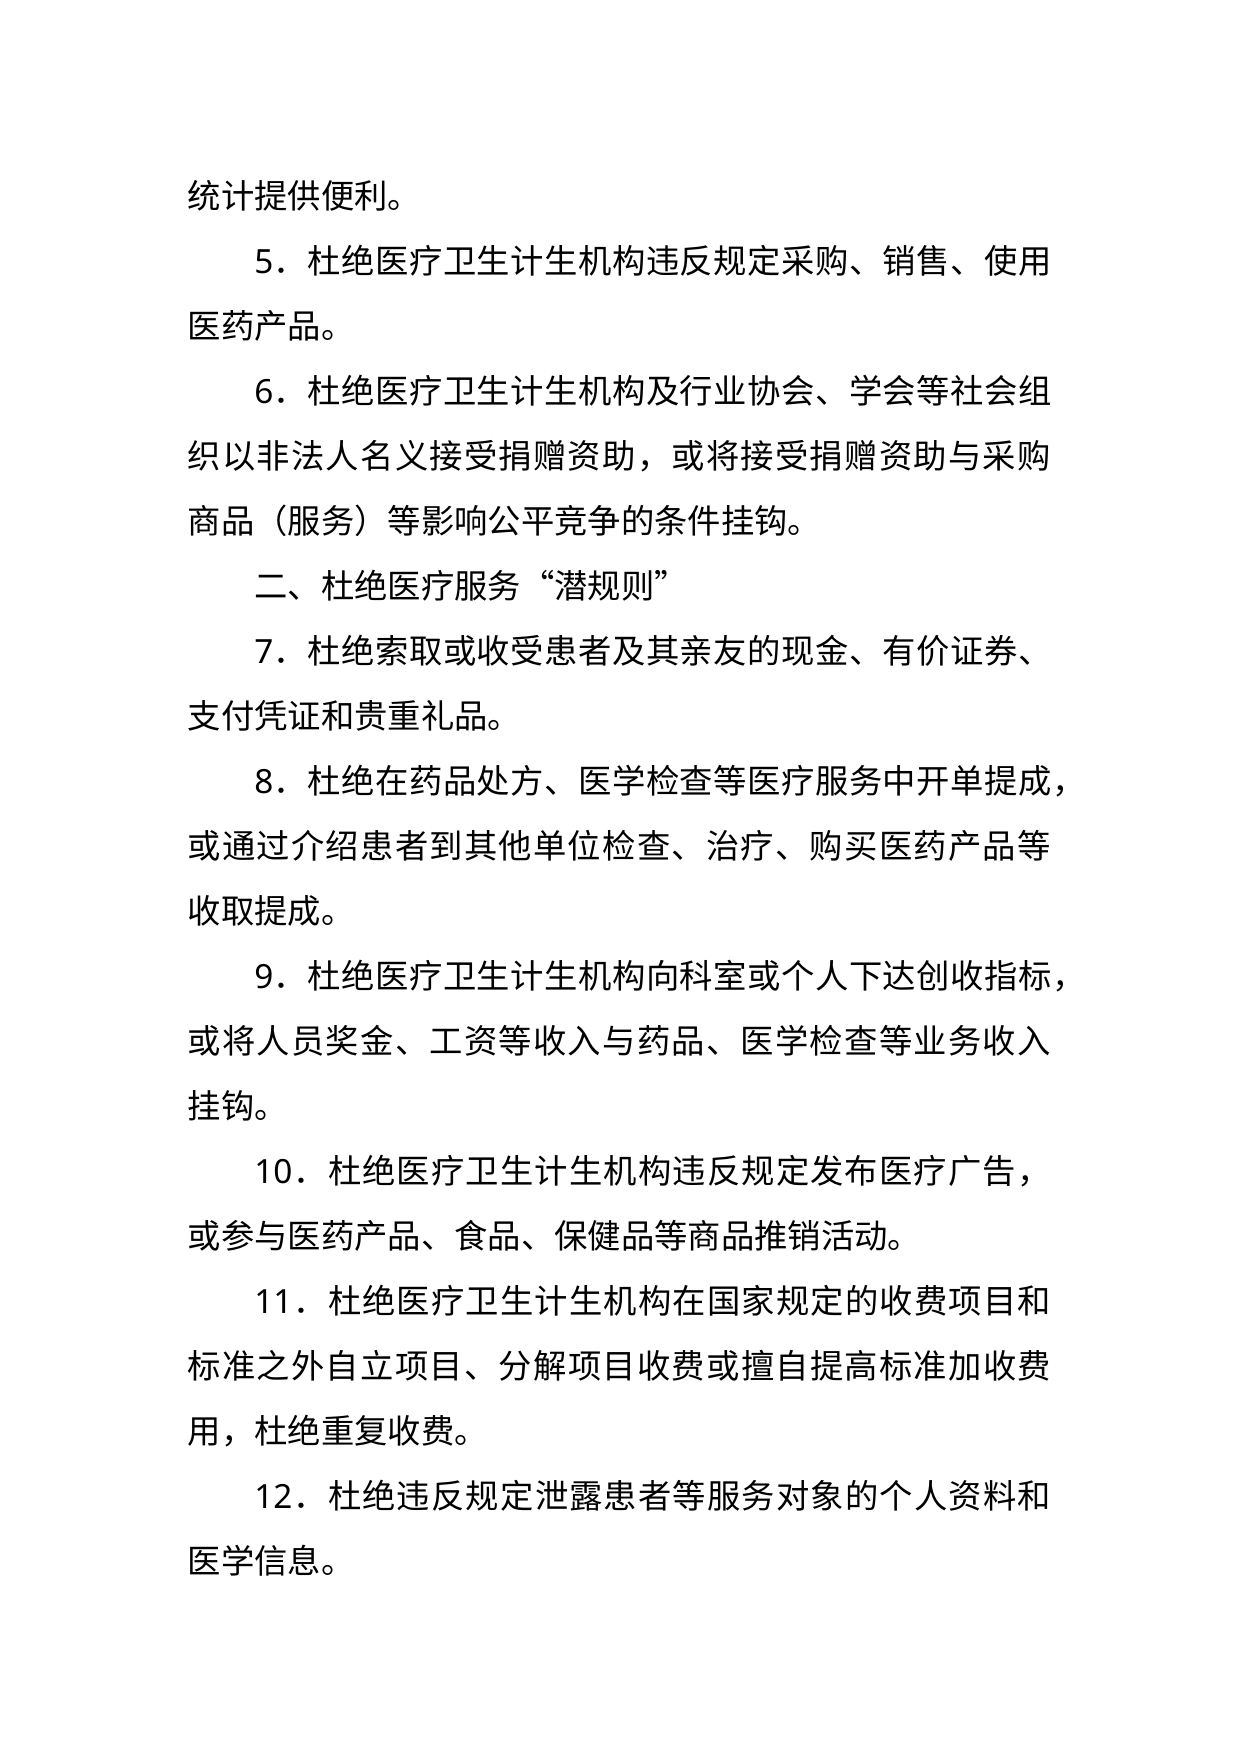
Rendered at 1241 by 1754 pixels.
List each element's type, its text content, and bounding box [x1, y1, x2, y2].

text 二、杜绝医疗服务“潜规则” [187, 552, 1053, 617]
text 8．杜绝在药品处方、医学检查等医疗服务中开单提成，或通过介绍患者到其他单位检查、治疗、购买医药产品等收取提成。 [187, 747, 1053, 942]
text 12．杜绝违反规定泄露患者等服务对象的个人资料和医学信息。 [187, 1462, 1053, 1592]
text 7．杜绝索取或收受患者及其亲友的现金、有价证券、支付凭证和贵重礼品。 [187, 617, 1053, 747]
text 9．杜绝医疗卫生计生机构向科室或个人下达创收指标，或将人员奖金、工资等收入与药品、医学检查等业务收入挂钩。 [187, 942, 1053, 1137]
text 6．杜绝医疗卫生计生机构及行业协会、学会等社会组织以非法人名义接受捐赠资助，或将接受捐赠资助与采购商品（服务）等影响公平竞争的条件挂钩。 [187, 357, 1053, 552]
text 10．杜绝医疗卫生计生机构违反规定发布医疗广告，或参与医药产品、食品、保健品等商品推销活动。 [187, 1137, 1053, 1267]
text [187, 162, 1053, 227]
text 5．杜绝医疗卫生计生机构违反规定采购、销售、使用医药产品。 [187, 227, 1053, 357]
text 11．杜绝医疗卫生计生机构在国家规定的收费项目和标准之外自立项目、分解项目收费或擅自提高标准加收费用，杜绝重复收费。 [187, 1267, 1053, 1462]
